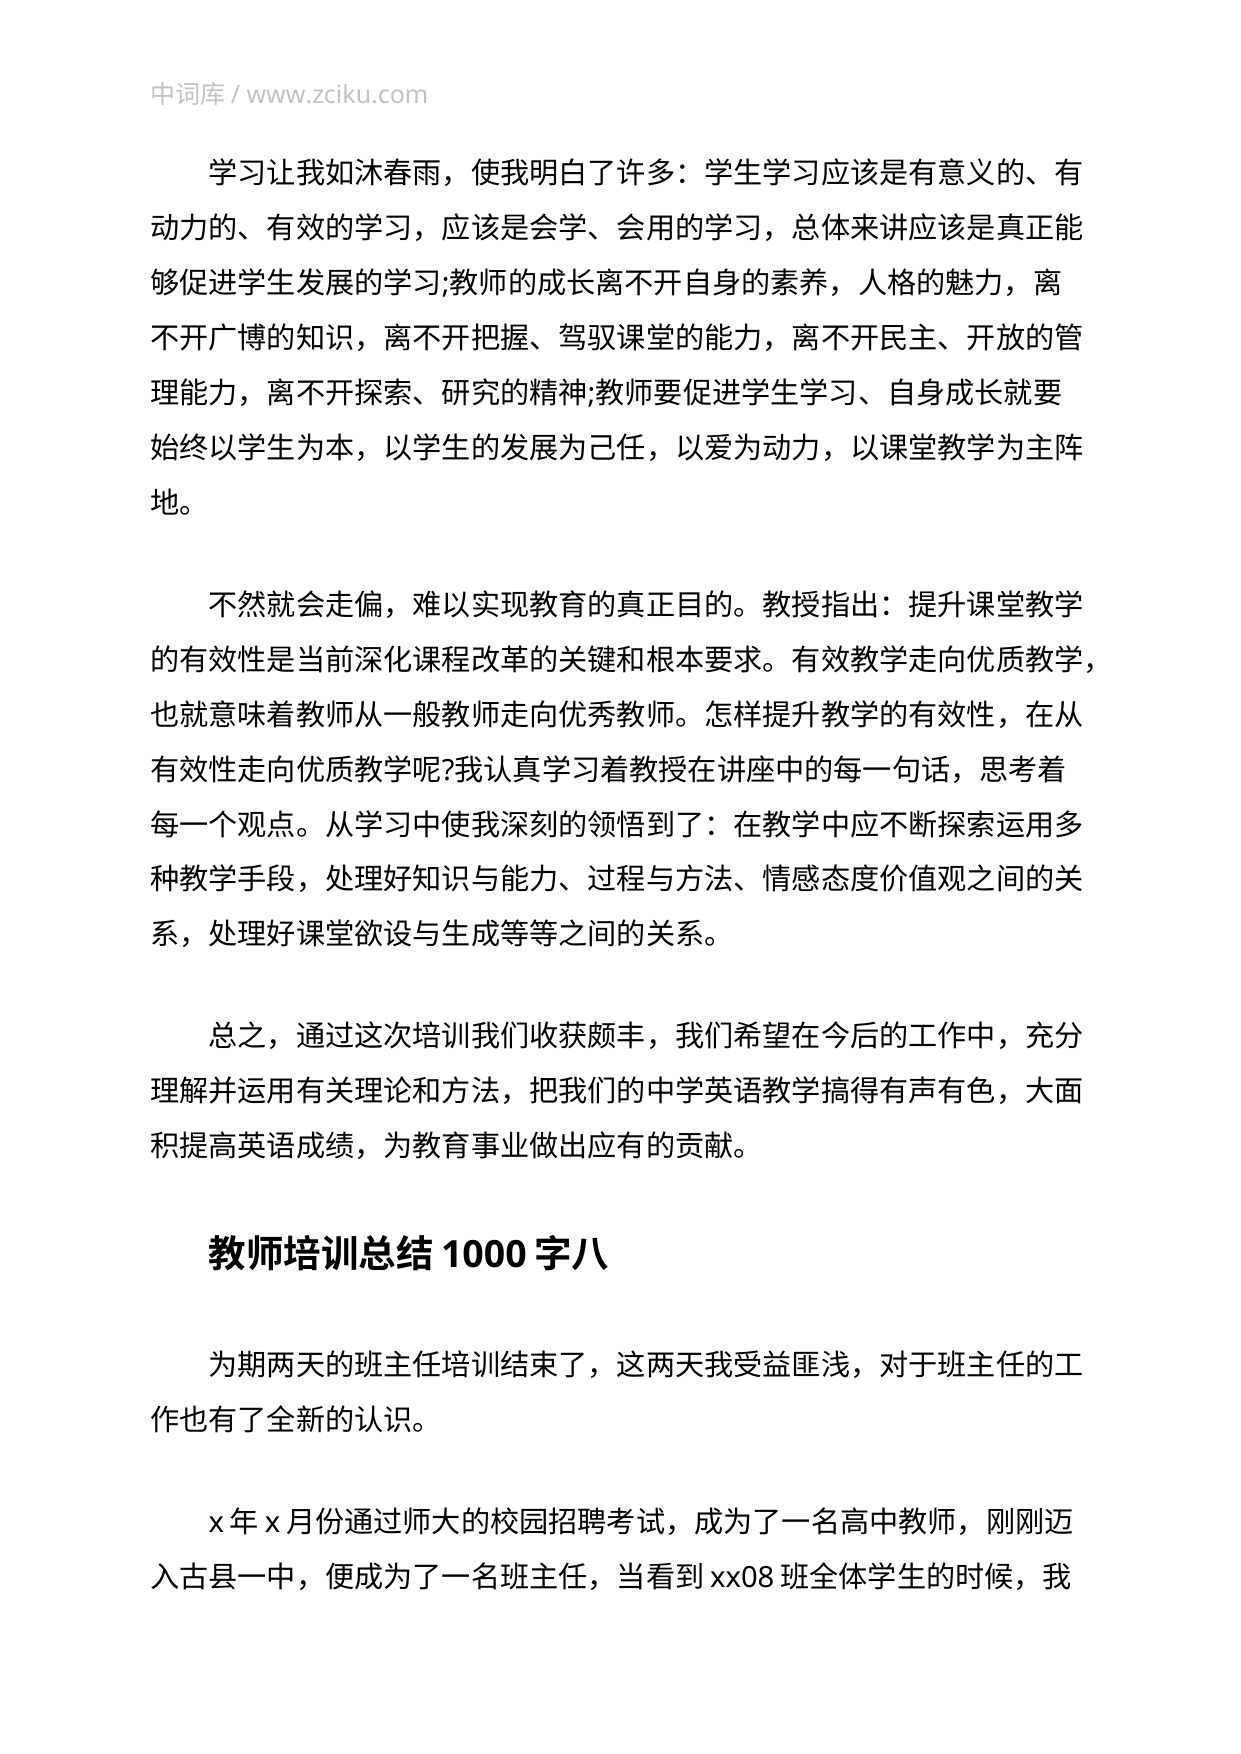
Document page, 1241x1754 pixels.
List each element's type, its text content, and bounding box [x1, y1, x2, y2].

text 学习让我如沐春雨，使我明白了许多：学生学习应该是有意义的、有动力的、有效的学习，应该是会学、会用的学习，总体来讲应该是真正能够促进学生发展的学习;教师的成长离不开自身的素养，人格的魅力，离不开广博的知识，离不开把握、驾驭课堂的能力，离不开民主、开放的管理能力，离不开探索、研究的精神;教师要促进学生学习、自身成长就要始终以学生为本，以学生的发展为己任，以爱为动力，以课堂教学为主阵地。 [150, 150, 1090, 522]
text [150, 1498, 1090, 1596]
text 总之，通过这次培训我们收获颇丰，我们希望在今后的工作中，充分理解并运用有关理论和方法，把我们的中学英语教学搞得有声有色，大面积提高英语成绩，为教育事业做出应有的贡献。 [150, 1013, 1090, 1165]
text 为期两天的班主任培训结束了，这两天我受益匪浅，对于班主任的工作也有了全新的认识。 [150, 1342, 1090, 1439]
text 不然就会走偏，难以实现教育的真正目的。教授指出：提升课堂教学的有效性是当前深化课程改革的关键和根本要求。有效教学走向优质教学，也就意味着教师从一般教师走向优秀教师。怎样提升教学的有效性，在从有效性走向优质教学呢?我认真学习着教授在讲座中的每一句话，思考着每一个观点。从学习中使我深刻的领悟到了：在教学中应不断探索运用多种教学手段，处理好知识与能力、过程与方法、情感态度价值观之间的关系，处理好课堂欲设与生成等等之间的关系。 [150, 581, 1090, 953]
text 教师培训总结1000字八 [150, 1224, 1090, 1279]
